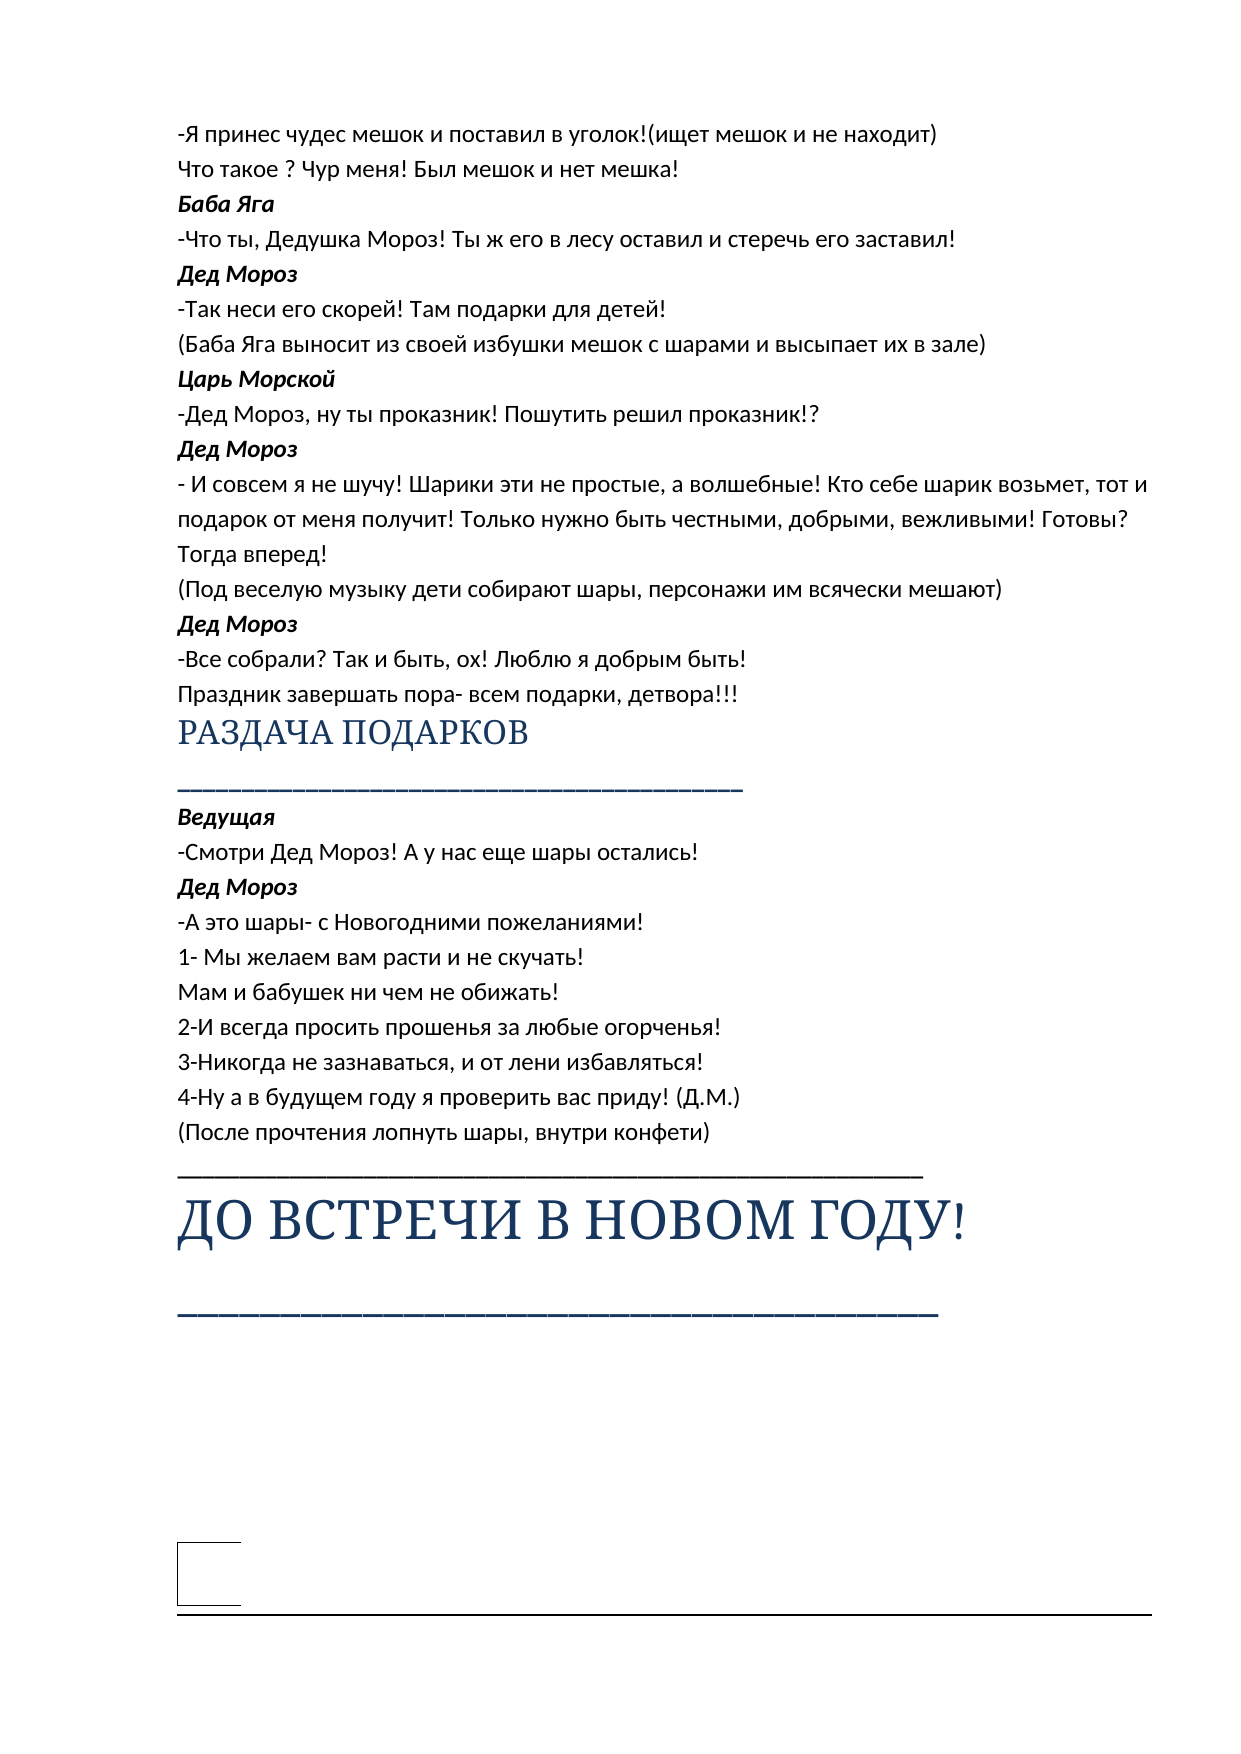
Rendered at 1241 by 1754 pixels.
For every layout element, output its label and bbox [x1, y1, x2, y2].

text [177, 118, 1152, 1325]
